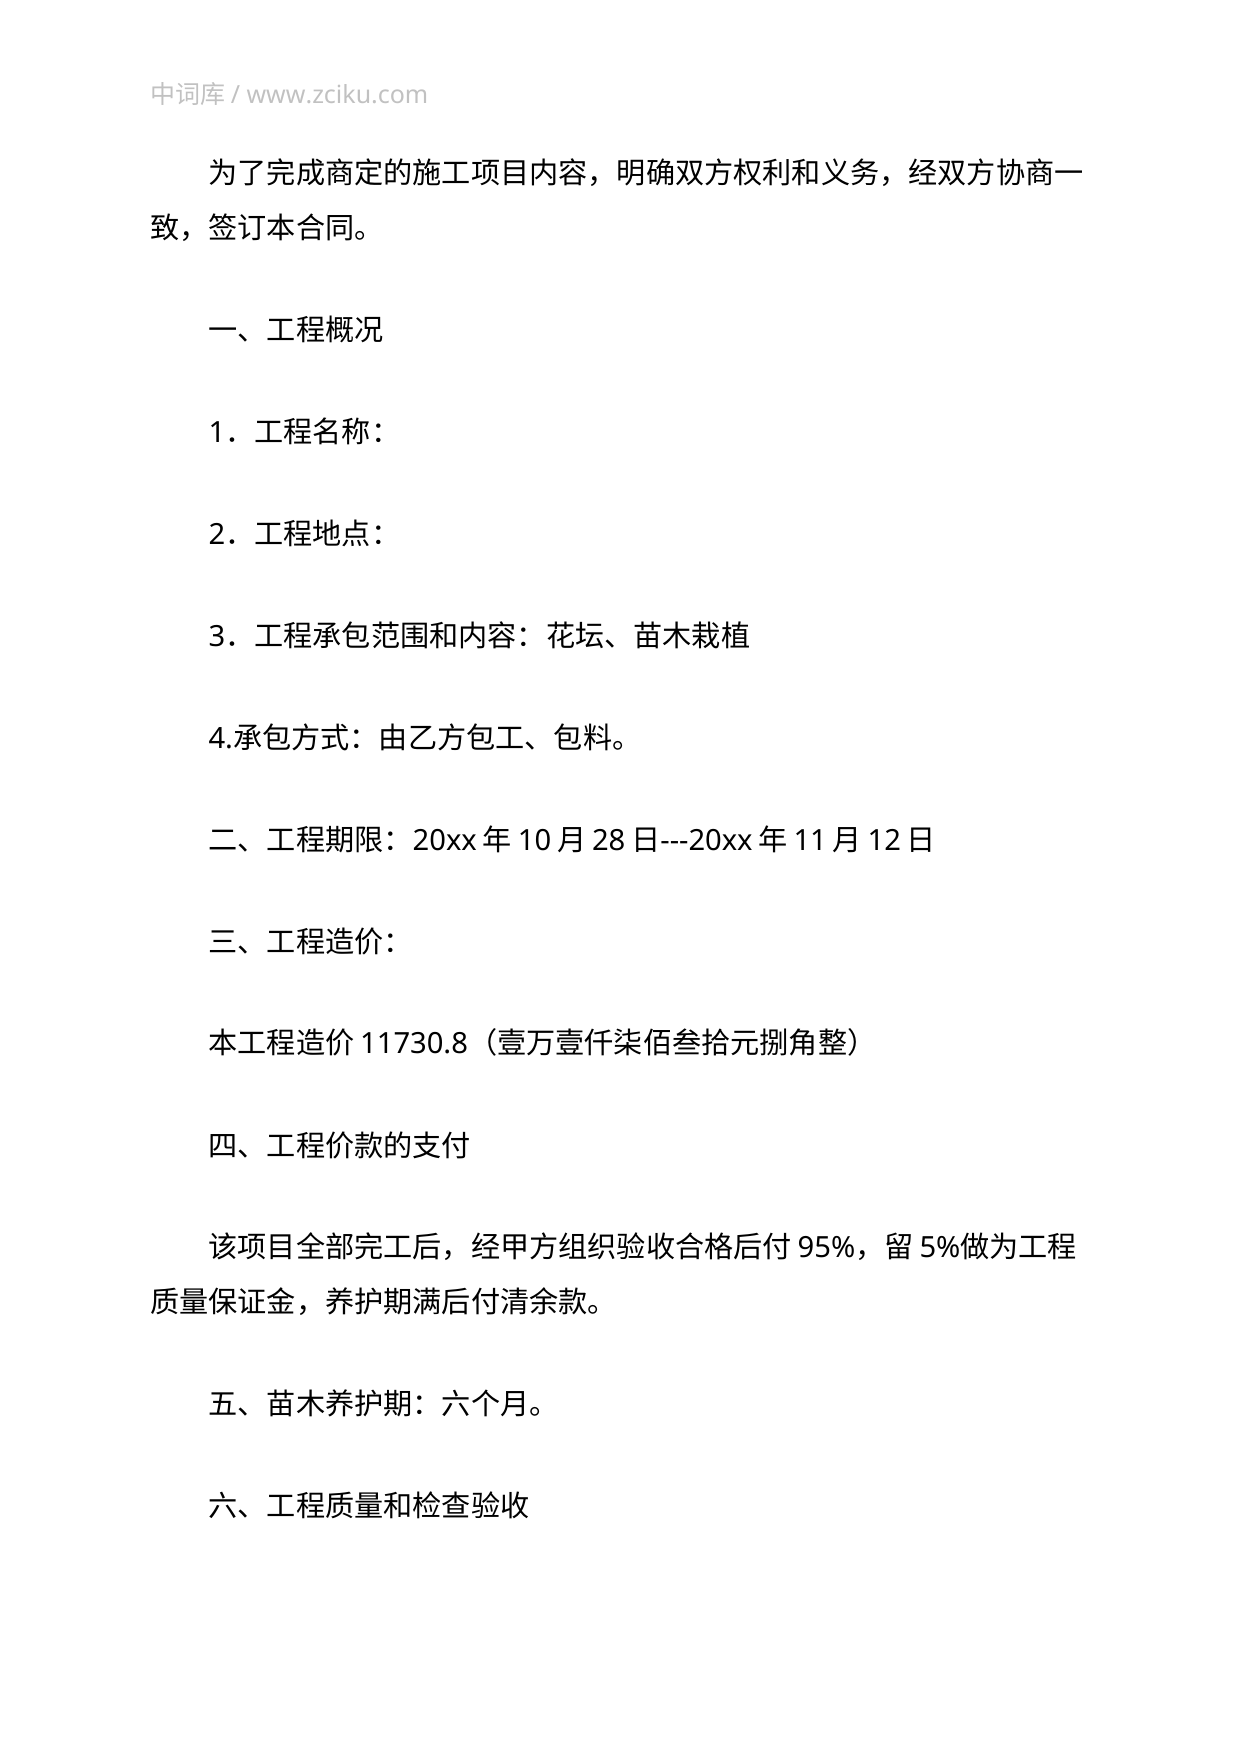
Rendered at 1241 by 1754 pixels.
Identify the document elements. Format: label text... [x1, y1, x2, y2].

text 4.承包方式：由乙方包工、包料。 [150, 714, 1090, 757]
text 本工程造价11730.8（壹万壹仟柒佰叁拾元捌角整） [150, 1020, 1090, 1062]
text 为了完成商定的施工项目内容，明确双方权利和义务，经双方协商一致，签订本合同。 [150, 150, 1090, 247]
text 五、苗木养护期：六个月。 [150, 1381, 1090, 1423]
text 该项目全部完工后，经甲方组织验收合格后付95%，留5%做为工程质量保证金，养护期满后付清余款。 [150, 1224, 1090, 1321]
text 六、工程质量和检查验收 [150, 1482, 1090, 1525]
text 二、工程期限：20xx年10月28日---20xx年11月12日 [150, 816, 1090, 859]
text 2．工程地点： [150, 510, 1090, 553]
text 一、工程概况 [150, 307, 1090, 349]
text 1．工程名称： [150, 408, 1090, 451]
text 三、工程造价： [150, 918, 1090, 961]
text 四、工程价款的支付 [150, 1122, 1090, 1164]
text 3．工程承包范围和内容：花坛、苗木栽植 [150, 612, 1090, 655]
